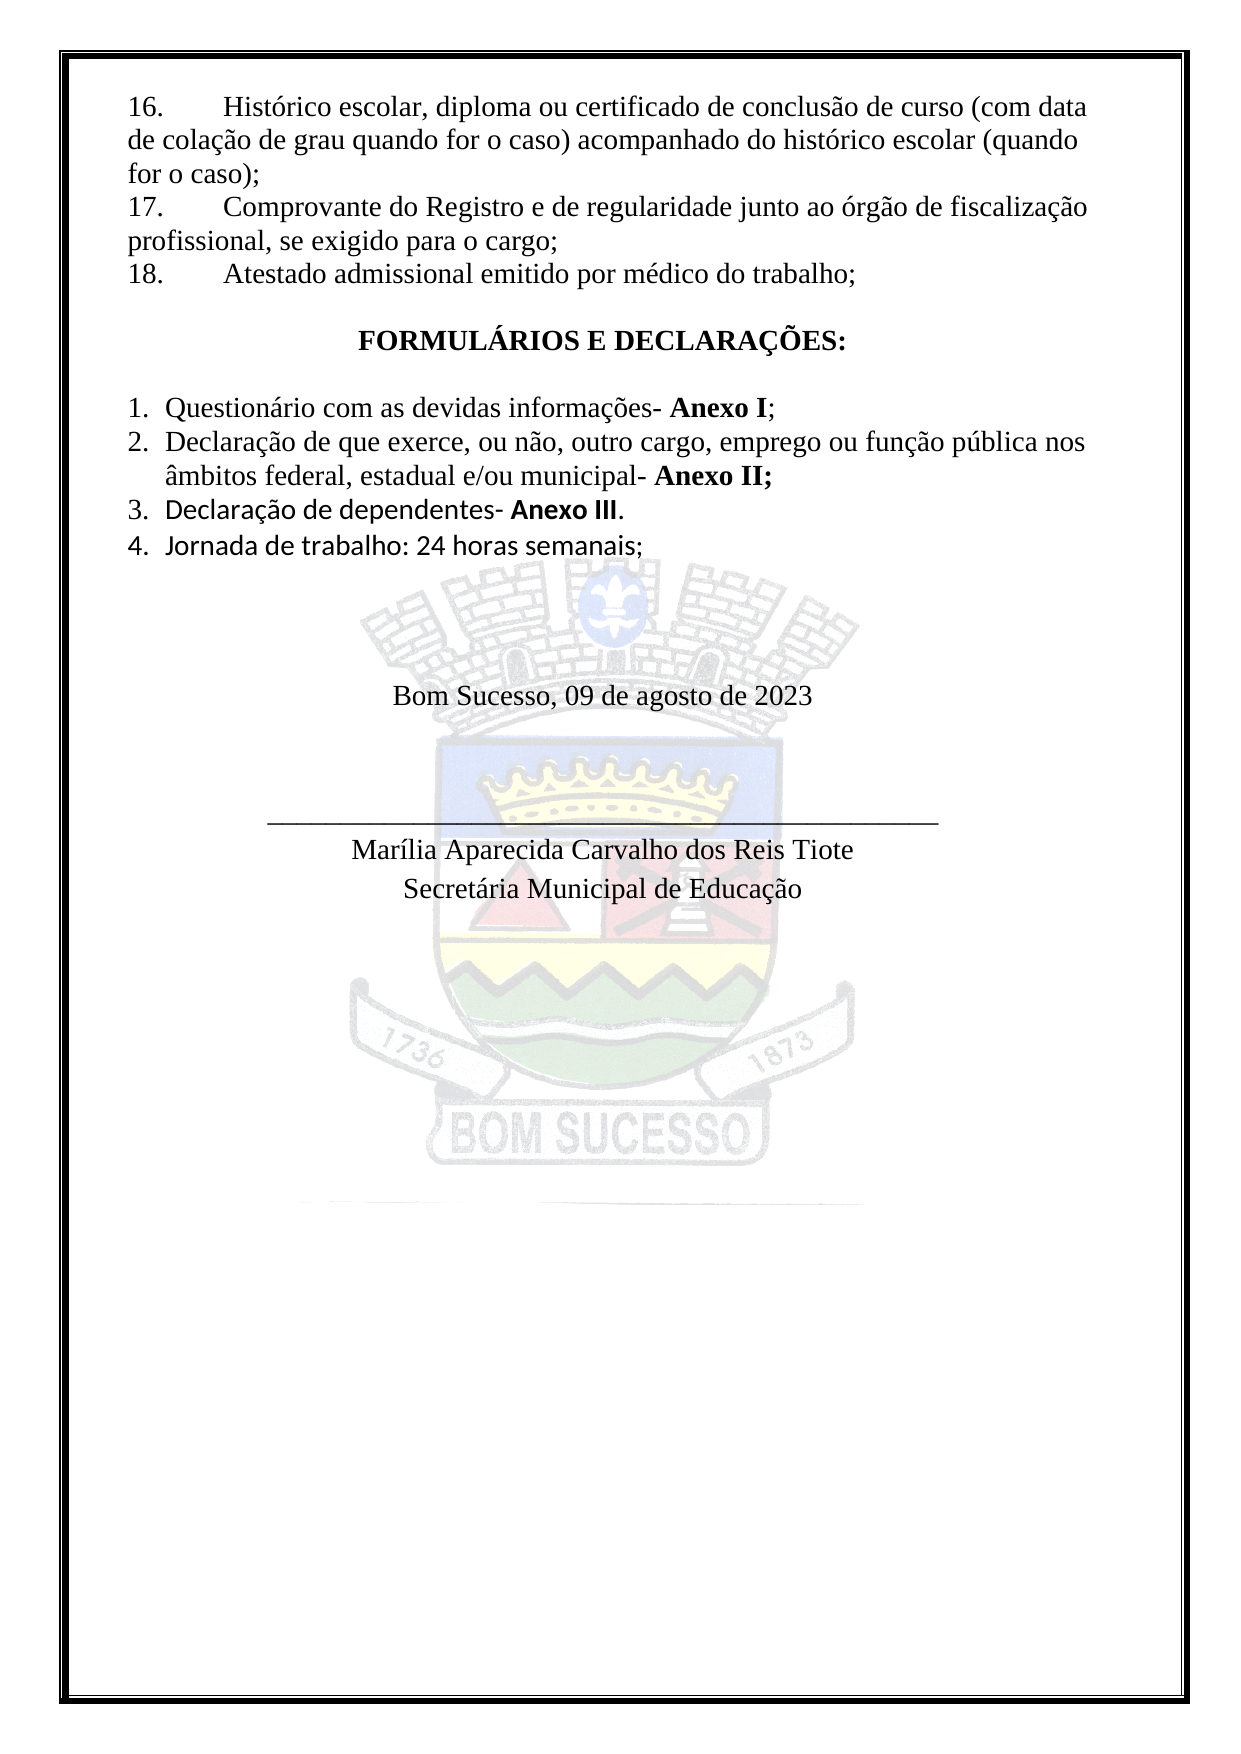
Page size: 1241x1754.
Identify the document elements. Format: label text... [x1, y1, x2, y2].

list Questionário com as devidas informações- Anexo I; [127, 391, 1107, 424]
text Bom Sucesso, 09 de agosto de 2023 [69, 678, 1137, 712]
list Declaração de dependentes- Anexo III. [127, 491, 1107, 527]
list Histórico escolar, diploma ou certificado de conclusão de curso (com data de colação de grau quando for o caso) acompanhado do histórico escolar (quando for o caso); [127, 89, 1107, 189]
list Jornada de trabalho: 24 horas semanais; [127, 527, 1107, 562]
text Marília Aparecida Carvalho dos Reis Tiote [69, 832, 1137, 866]
list Comprovante do Registro e de regularidade junto ao órgão de fiscalização profissional, se exigido para o cargo; [127, 189, 1107, 256]
list Declaração de que exerce, ou não, outro cargo, emprego ou função pública nos âmbitos federal, estadual e/ou municipal- Anexo II; [127, 424, 1107, 491]
text ______________________________________________ [69, 794, 1137, 827]
text Secretária Municipal de Educação [69, 871, 1137, 904]
text FORMULÁRIOS E DECLARAÇÕES: [69, 323, 1137, 357]
list Atestado admissional emitido por médico do trabalho; [127, 256, 1107, 290]
